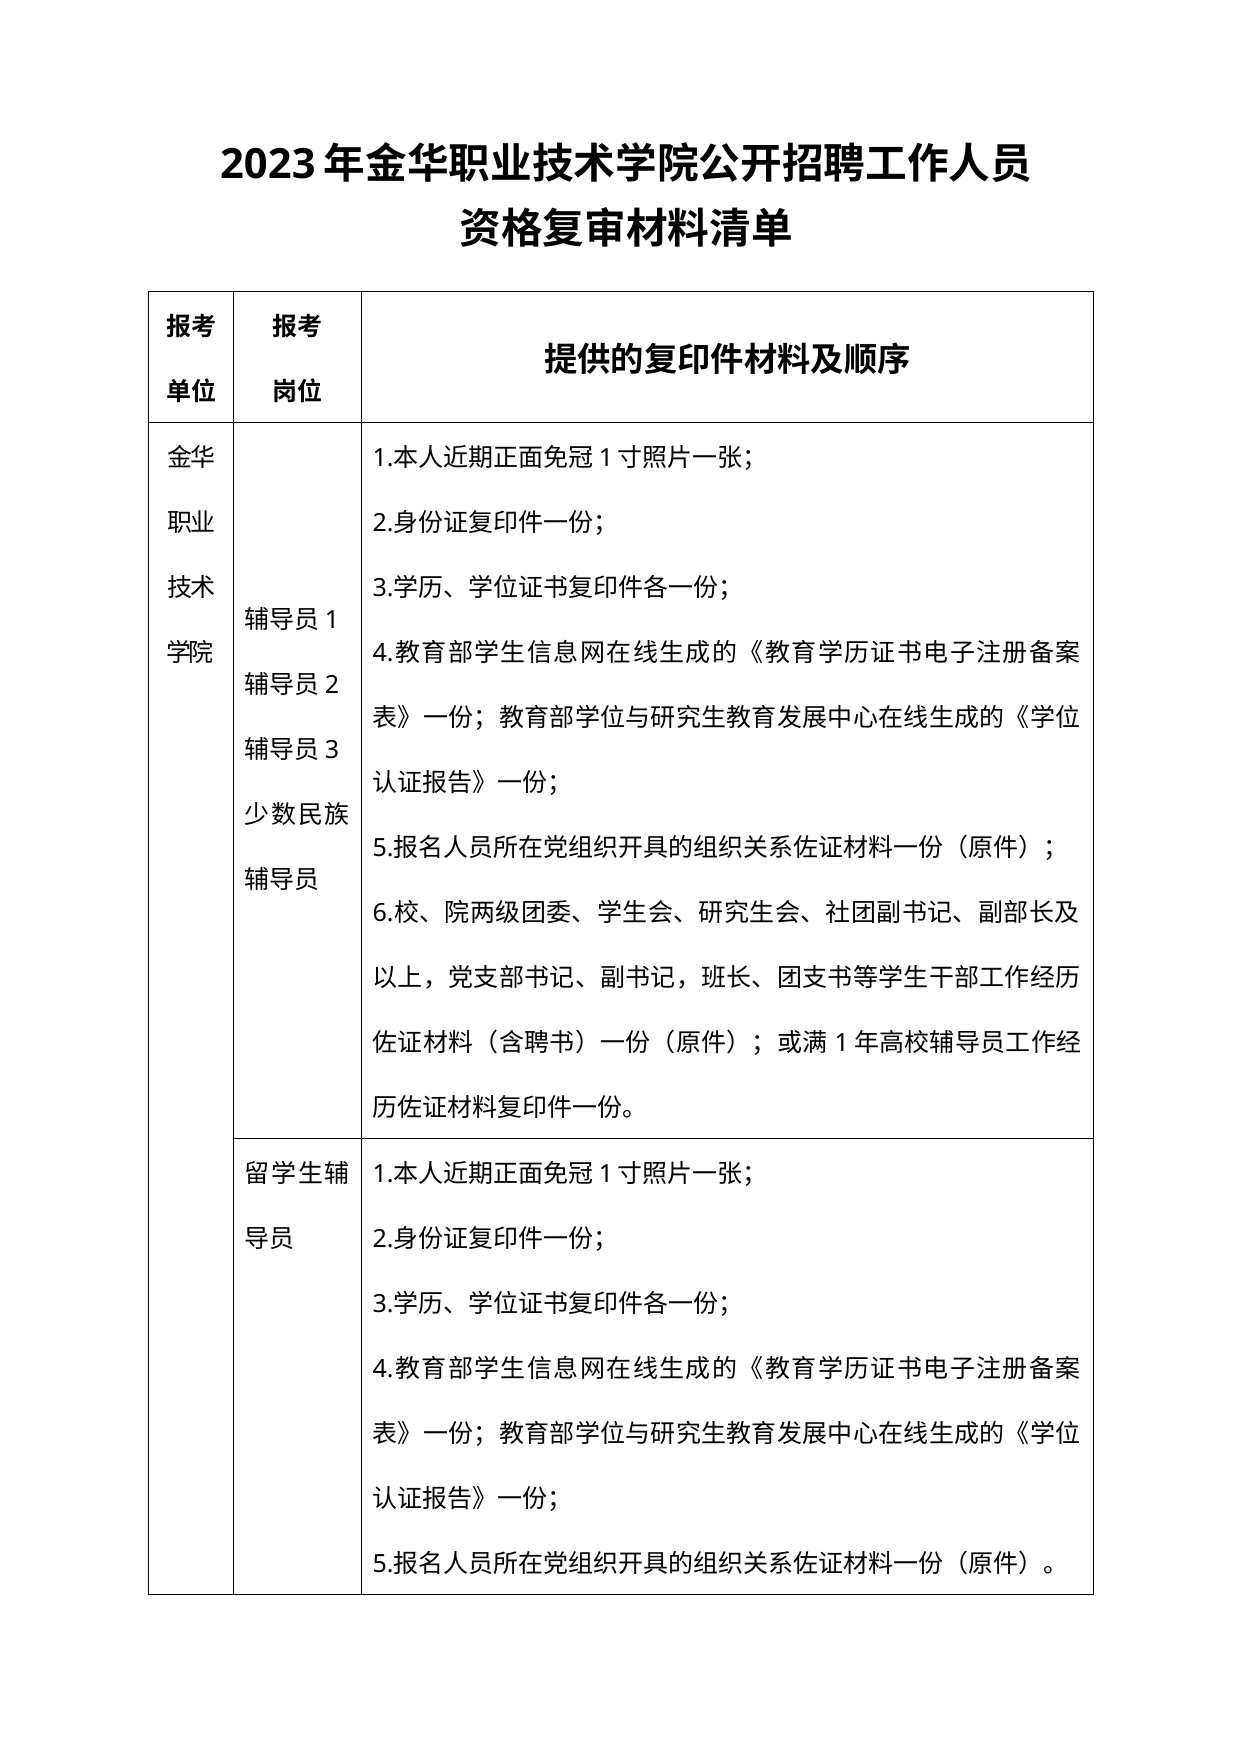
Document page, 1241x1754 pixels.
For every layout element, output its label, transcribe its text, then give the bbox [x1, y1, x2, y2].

table_header 报考单位 [149, 292, 233, 422]
text 资格复审材料清单 [159, 193, 1092, 258]
table_header 报考 岗位 [234, 292, 361, 422]
table_cell 金华职业技术学院 [149, 423, 233, 1594]
table_header 提供的复印件材料及顺序 [362, 292, 1093, 422]
table_cell 1.本人近期正面免冠1寸照片一张； 2.身份证复印件一份； 3.学历、学位证书复印件各一份； 4.教育部学生信息网在线生成的《教育学历证书电子注册备案表》一份；教育部学位与研究生教育发展中心在线生成的《学位认证报告》一份； 5.报名人员所在党组织开具的组织关系佐证材料一份（原件）。 [362, 1139, 1093, 1594]
table_cell 1.本人近期正面免冠1寸照片一张； 2.身份证复印件一份； 3.学历、学位证书复印件各一份； 4.教育部学生信息网在线生成的《教育学历证书电子注册备案表》一份；教育部学位与研究生教育发展中心在线生成的《学位认证报告》一份； 5.报名人员所在党组织开具的组织关系佐证材料一份（原件）； 6.校、院两级团委、学生会、研究生会、社团副书记、副部长及以上，党支部书记、副书记，班长、团支书等学生干部工作经历佐证材料（含聘书）一份（原件）；或满1年高校辅导员工作经历佐证材料复印件一份。 [362, 423, 1093, 1138]
table_cell 留学生辅导员 [234, 1139, 361, 1594]
text 2023年金华职业技术学院公开招聘工作人员 [159, 128, 1092, 193]
table_cell 辅导员1 辅导员2 辅导员3 少数民族辅导员 [234, 423, 361, 1138]
